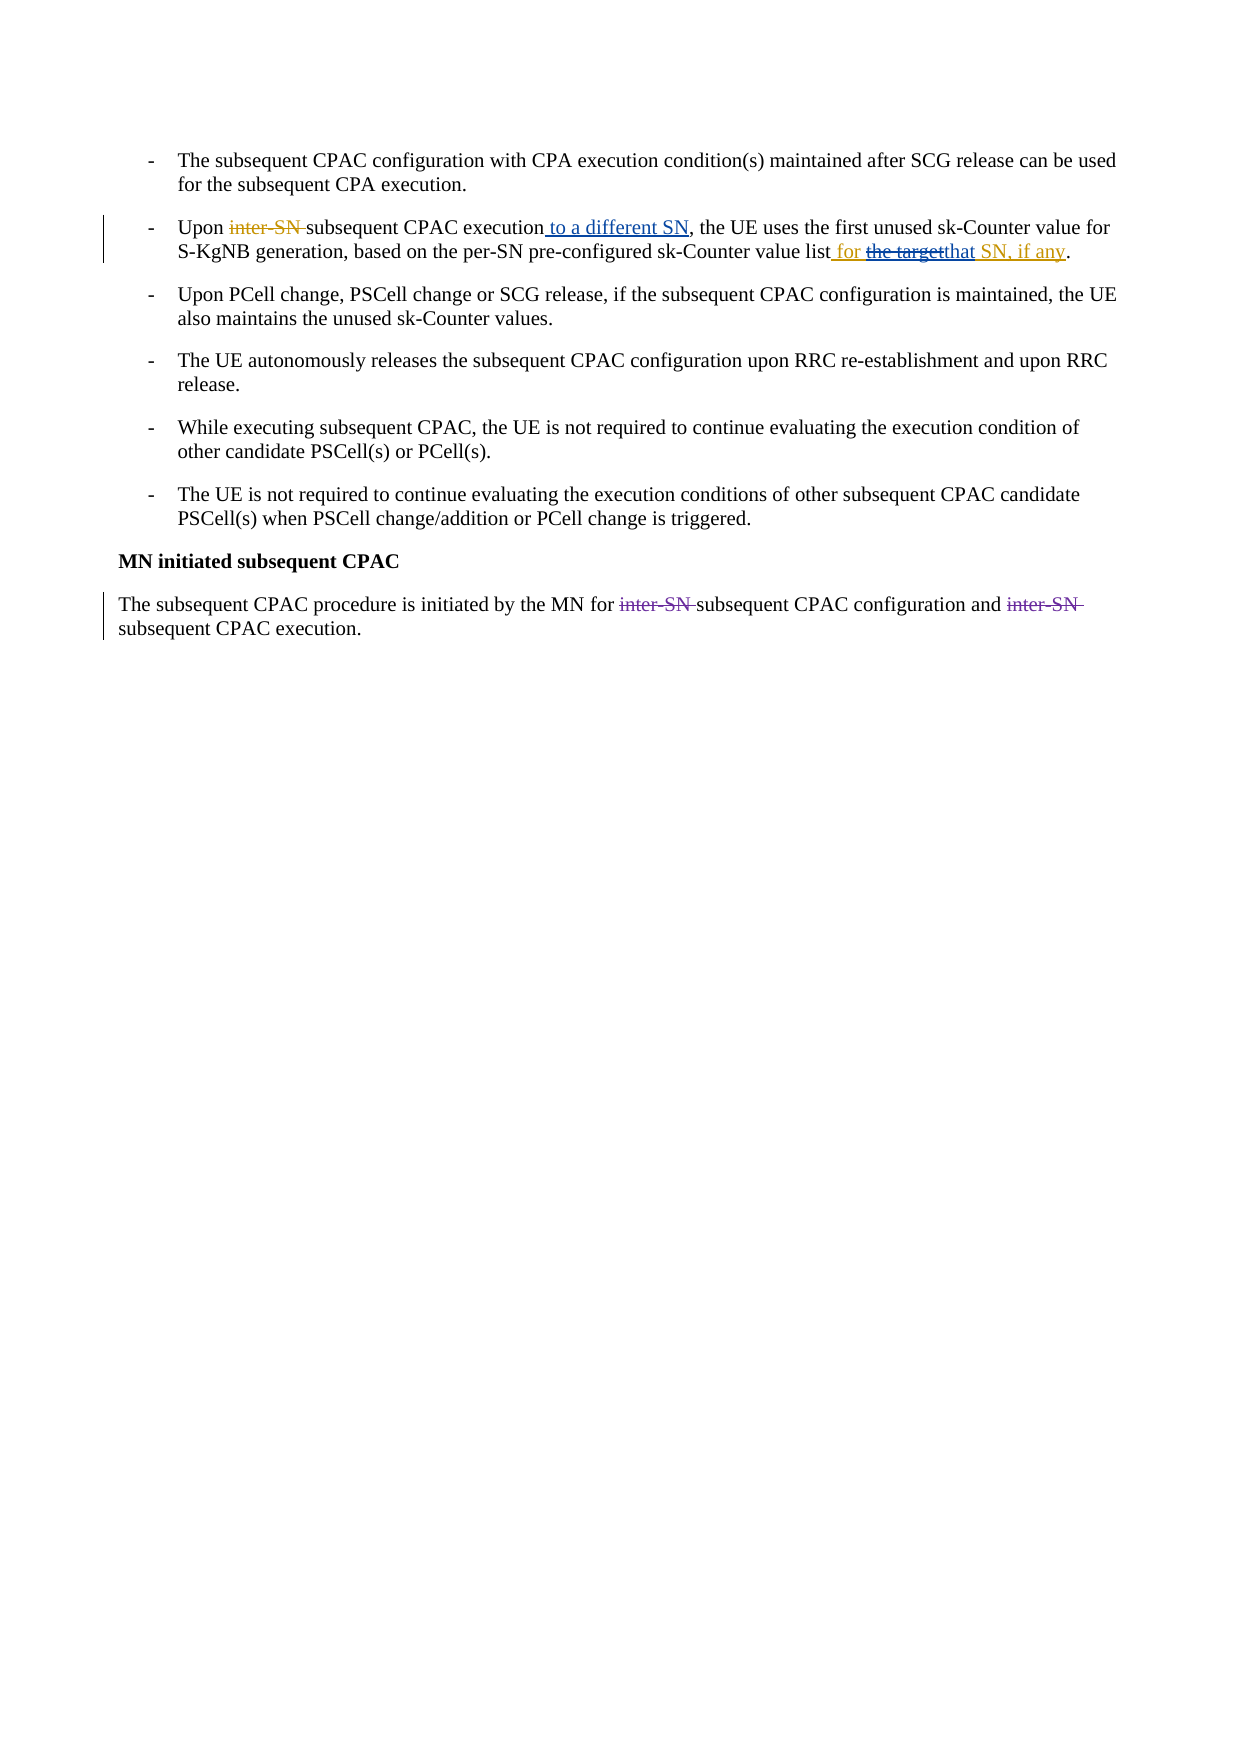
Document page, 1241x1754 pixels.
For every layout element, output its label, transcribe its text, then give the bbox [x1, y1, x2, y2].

text - Upon PCell change, PSCell change or SCG release, if the subsequent CPAC configuration is maintained, the UE also maintains the unused sk-Counter values. [148, 281, 1122, 329]
text - The subsequent CPAC configuration with CPA execution condition(s) maintained after SCG release can be used for the subsequent CPA execution. [148, 148, 1122, 196]
text - Upon subsequent CPAC execution, the UE uses the first unused sk-Counter value for S-KgNB generation, based on the per-SN pre-configured sk-Counter value list. [148, 214, 1122, 263]
text - While executing subsequent CPAC, the UE is not required to continue evaluating the execution condition of other candidate PSCell(s) or PCell(s). [148, 415, 1122, 463]
text - The UE is not required to continue evaluating the execution conditions of other subsequent CPAC candidate PSCell(s) when PSCell change/addition or PCell change is triggered. [148, 482, 1122, 530]
text - The UE autonomously releases the subsequent CPAC configuration upon RRC re-establishment and upon RRC release. [148, 348, 1122, 396]
text The subsequent CPAC procedure is initiated by the MN for subsequent CPAC configuration and subsequent CPAC execution. [118, 592, 1122, 640]
text MN initiated subsequent CPAC [118, 549, 1122, 573]
